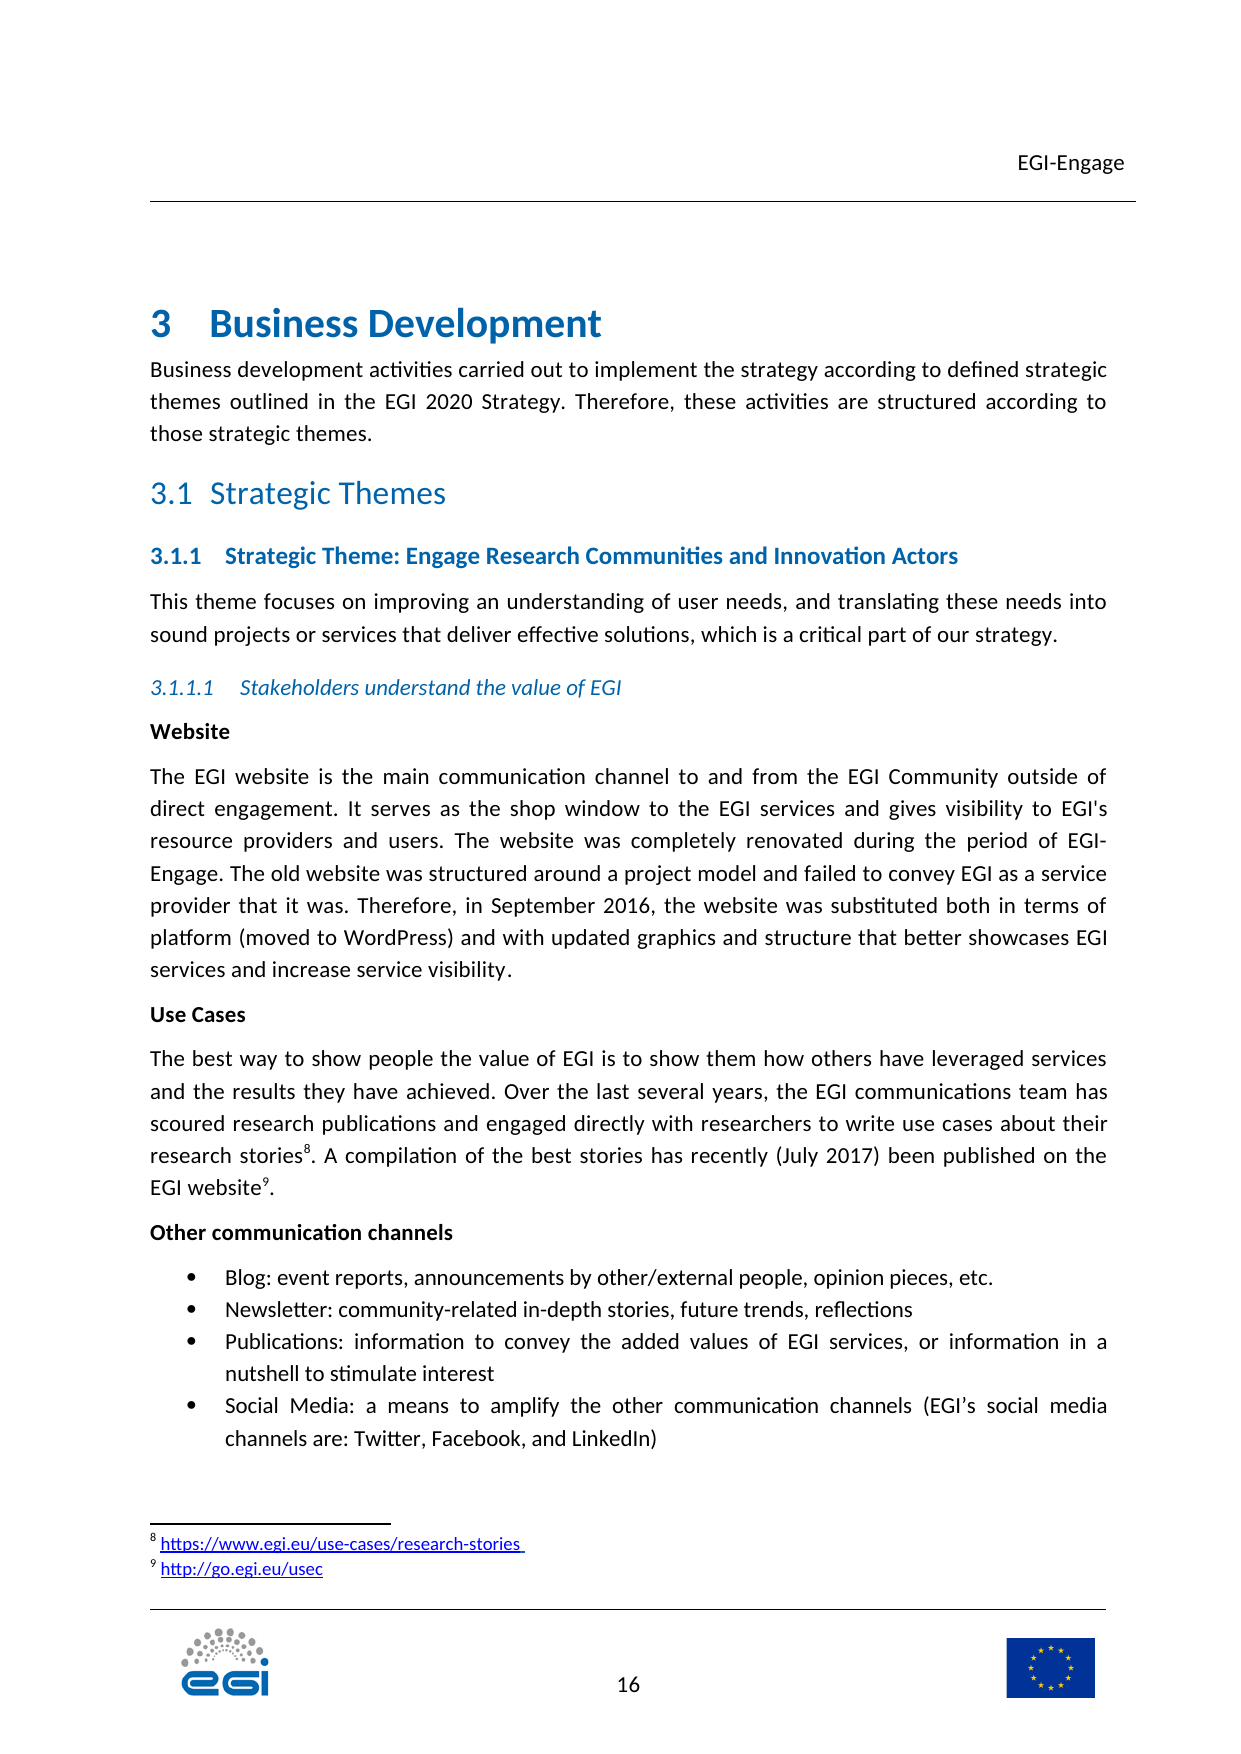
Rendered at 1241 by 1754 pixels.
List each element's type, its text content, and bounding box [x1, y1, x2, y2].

text The best way to show people the value of EGI is to show them how others have leveraged services and the results they have achieved. Over the last several years, the EGI communications team has scoured research publications and engaged directly with researchers to write use cases about their research stories. A compilation of the best stories has recently (July 2017) been published on the EGI website. [150, 1044, 1110, 1201]
list Social Media: a means to amplify the other communication channels (EGI’s social media channels are: Twitter, Facebook, and LinkedIn) [187, 1391, 1110, 1452]
list Publications: information to convey the added values of EGI services, or information in a nutshell to stimulate interest [187, 1327, 1110, 1387]
subtitle Business Development [150, 297, 1110, 347]
picture [1006, 1638, 1095, 1698]
text Use Cases [150, 1000, 1110, 1028]
text Business development activities carried out to implement the strategy according to defined strategic themes outlined in the EGI 2020 Strategy. Therefore, these activities are structured according to those strategic themes. [150, 355, 1110, 447]
text Website [150, 717, 1110, 745]
picture [161, 1627, 287, 1698]
text This theme focuses on improving an understanding of user needs, and translating these needs into sound projects or services that deliver effective solutions, which is a critical part of our strategy. [150, 587, 1110, 648]
subtitle Strategic Themes [150, 472, 1110, 513]
list Newsletter: community-related in-depth stories, future trends, reflections [187, 1295, 1110, 1323]
list Blog: event reports, announcements by other/external people, opinion pieces, etc. [187, 1263, 1110, 1291]
subtitle Strategic Theme: Engage Research Communities and Innovation Actors [150, 540, 1110, 571]
subtitle Stakeholders understand the value of EGI [150, 673, 1110, 701]
text Other communication channels [150, 1218, 1110, 1246]
text The EGI website is the main communication channel to and from the EGI Community outside of direct engagement. It serves as the shop window to the EGI services and gives visibility to EGI's resource providers and users. The website was completely renovated during the period of EGI-Engage. The old website was structured around a project model and failed to convey EGI as a service provider that it was. Therefore, in September 2016, the website was substituted both in terms of platform (moved to WordPress) and with updated graphics and structure that better showcases EGI services and increase service visibility. [150, 762, 1110, 983]
